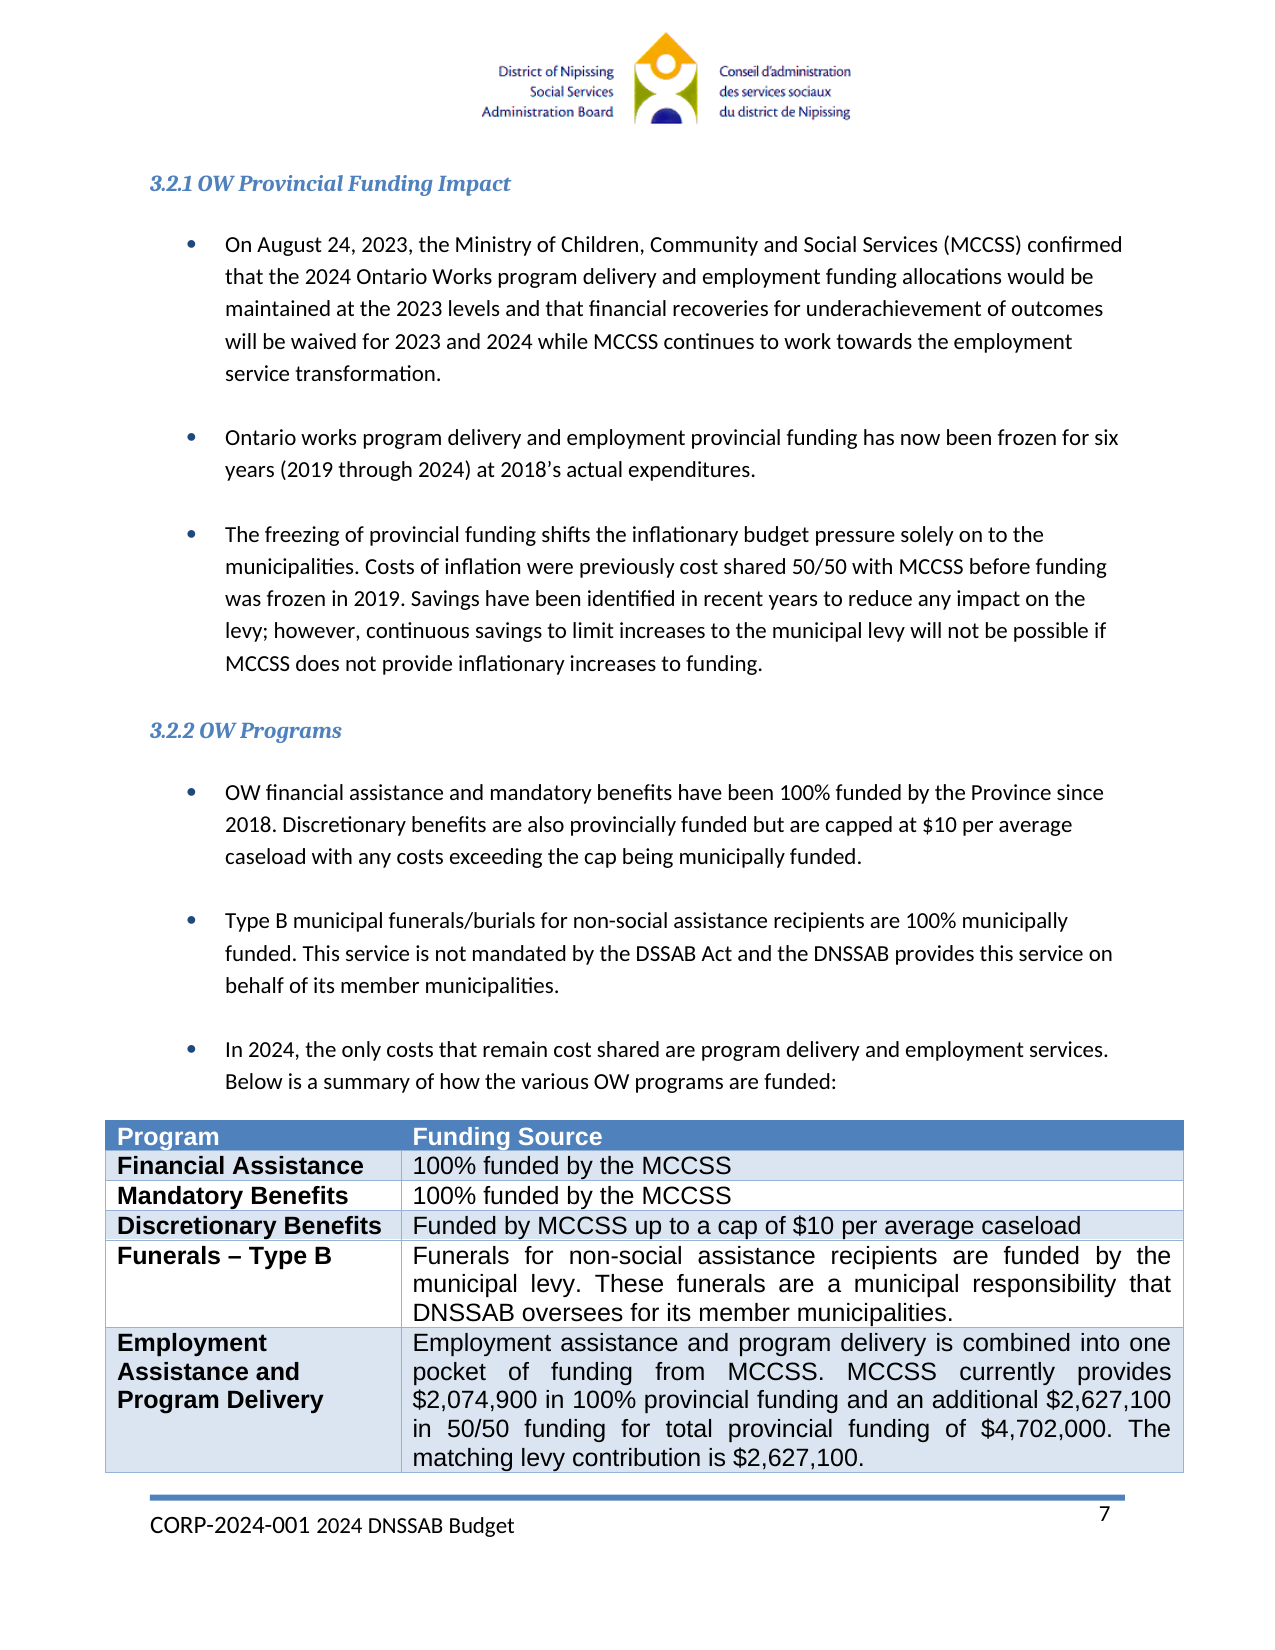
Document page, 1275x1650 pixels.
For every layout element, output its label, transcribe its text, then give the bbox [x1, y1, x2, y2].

table_cell Discretionary Benefits [106, 1211, 401, 1239]
list OW financial assistance and mandatory benefits have been 100% funded by the Province since 2018. Discretionary benefits are also provincially funded but are capped at $10 per average caseload with any costs exceeding the cap being municipally funded. [187, 778, 1125, 870]
table_header Funding Source [402, 1121, 1183, 1150]
list On August 24, 2023, the Ministry of Children, Community and Social Services (MCCSS) confirmed that the 2024 Ontario Works program delivery and employment funding allocations would be maintained at the 2023 levels and that financial recoveries for underachievement of outcomes will be waived for 2023 and 2024 while MCCSS continues to work towards the employment service transformation. [187, 230, 1125, 387]
subtitle 3.2.2 OW Programs [150, 718, 1125, 745]
table_cell Employment Assistance and Program Delivery [106, 1328, 401, 1472]
table_cell Employment assistance and program delivery is combined into one pocket of funding from MCCSS. MCCSS currently provides $2,074,900 in 100% provincial funding and an additional $2,627,100 in 50/50 funding for total provincial funding of $4,702,000. The matching levy contribution is $2,627,100. [402, 1328, 1183, 1472]
table_header Program [106, 1121, 401, 1150]
list In 2024, the only costs that remain cost shared are program delivery and employment services. Below is a summary of how the various OW programs are funded: [187, 1035, 1125, 1095]
table_cell Mandatory Benefits [106, 1181, 401, 1210]
table_cell 100% funded by the MCCSS [402, 1151, 1183, 1180]
subtitle 3.2.1 OW Provincial Funding Impact [150, 171, 1125, 197]
list Ontario works program delivery and employment provincial funding has now been frozen for six years (2019 through 2024) at 2018’s actual expenditures. [187, 423, 1125, 483]
table_cell Financial Assistance [106, 1151, 401, 1180]
list The freezing of provincial funding shifts the inflationary budget pressure solely on to the municipalities. Costs of inflation were previously cost shared 50/50 with MCCSS before funding was frozen in 2019. Savings have been identified in recent years to reduce any impact on the levy; however, continuous savings to limit increases to the municipal levy will not be possible if MCCSS does not provide inflationary increases to funding. [187, 520, 1125, 677]
table_cell 100% funded by the MCCSS [402, 1181, 1183, 1210]
table_cell Funerals – Type B [106, 1241, 401, 1327]
list Type B municipal funerals/burials for non-social assistance recipients are 100% municipally funded. This service is not mandated by the DSSAB Act and the DNSSAB provides this service on behalf of its member municipalities. [187, 906, 1125, 999]
table_cell Funded by MCCSS up to a cap of $10 per average caseload [402, 1211, 1183, 1239]
picture [473, 29, 859, 126]
table_cell Funerals for non-social assistance recipients are funded by the municipal levy. These funerals are a municipal responsibility that DNSSAB oversees for its member municipalities. [402, 1241, 1183, 1327]
